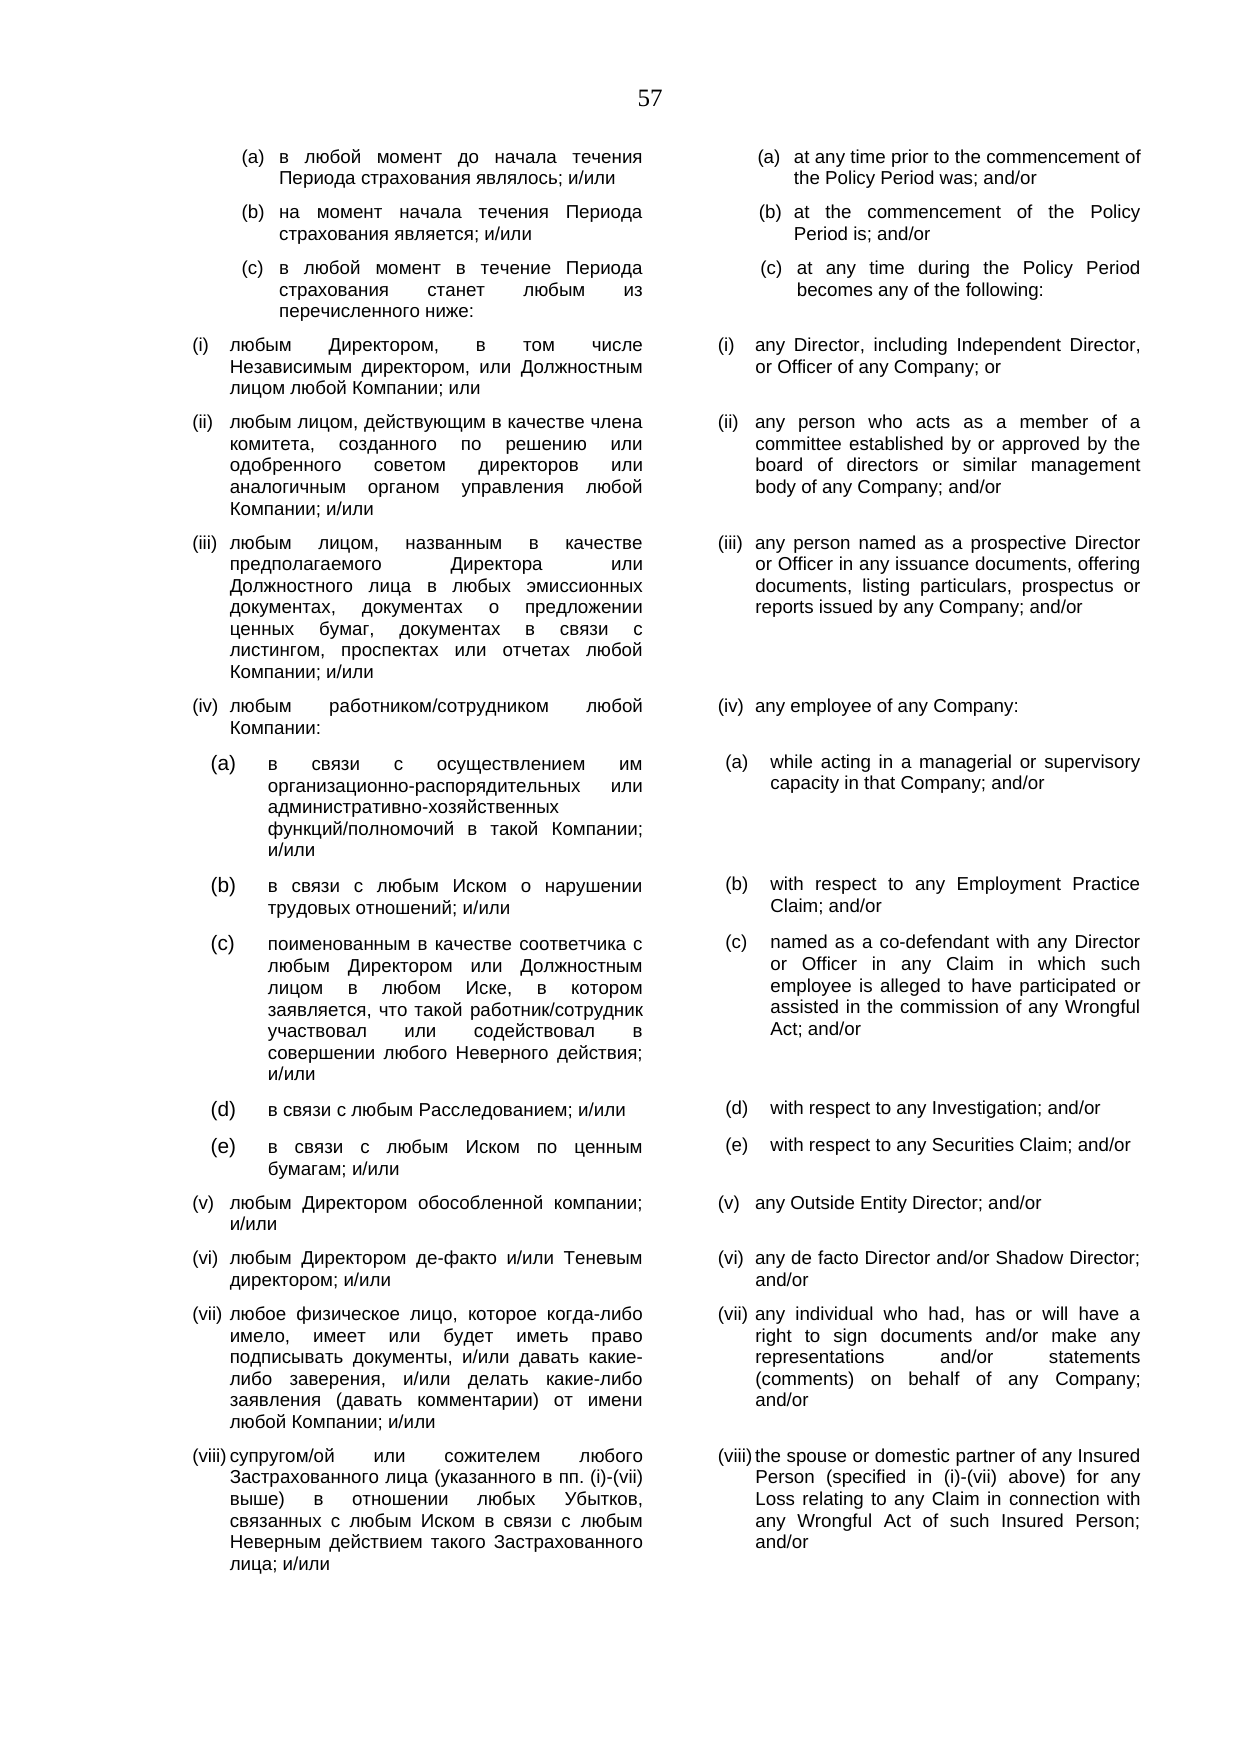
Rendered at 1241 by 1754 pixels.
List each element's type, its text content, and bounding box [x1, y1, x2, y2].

table_cell любым лицом, действующим в качестве члена комитета, созданного по решению или одобренного советом директоров или аналогичным органом управления любой Компании; и/или [136, 411, 654, 531]
table_cell any person named as a prospective Director or Officer in any issuance documents, offering documents, listing particulars, prospectus or reports issued by any Company; and/or [654, 531, 1152, 695]
table_cell в связи с любым Расследованием; и/или [136, 1097, 654, 1133]
table_cell супругом/ой или сожителем любого Застрахованного лица (указанного в пп. (i)-(vii) выше) в отношении любых Убытков, связанных с любым Иском в связи с любым Неверным действием такого Застрахованного лица; и/или [136, 1445, 654, 1587]
table_cell (c) at any time during the Policy Period becomes any of the following: [654, 257, 1152, 334]
table_cell while acting in a managerial or supervisory capacity in that Company; and/or [654, 751, 1152, 873]
table_cell the spouse or domestic partner of any Insured Person (specified in (i)-(vii) above) for any Loss relating to any Claim in connection with any Wrongful Act of such Insured Person; and/or [654, 1445, 1152, 1587]
table_cell with respect to any Securities Claim; and/or [654, 1134, 1152, 1192]
table_cell (a) в любой момент до начала течения Периода страхования являлось; и/или [136, 146, 654, 201]
table_cell (a) at any time prior to the commencement of the Policy Period was; and/or [654, 146, 1152, 201]
table_cell (b) на момент начала течения Периода страхования является; и/или [136, 201, 654, 257]
table_cell (b) at the commencement of the Policy Period is; and/or [654, 201, 1152, 257]
table_cell with respect to any Investigation; and/or [654, 1097, 1152, 1133]
table_cell в связи с осуществлением им организационно-распорядительных или административно-хозяйственных функций/полномочий в такой Компании; и/или [136, 751, 654, 873]
table_cell любым лицом, названным в качестве предполагаемого Директора или Должностного лица в любых эмиссионных документах, документах о предложении ценных бумаг, документах в связи с листингом, проспектах или отчетах любой Компании; и/или [136, 531, 654, 695]
table_cell в связи с любым Иском по ценным бумагам; и/или [136, 1134, 654, 1192]
table_cell any employee of any Company: [654, 695, 1152, 751]
table_cell any Outside Entity Director; and/or [654, 1192, 1152, 1247]
table_cell в связи с любым Иском о нарушении трудовых отношений; и/или [136, 873, 654, 931]
table_cell with respect to any Employment Practice Claim; and/or [654, 873, 1152, 931]
table_cell любым Директором обособленной компании; и/или [136, 1192, 654, 1247]
table_cell любое физическое лицо, которое когда-либо имело, имеет или будет иметь право подписывать документы, и/или давать какие-либо заверения, и/или делать какие-либо заявления (давать комментарии) от имени любой Компании; и/или [136, 1303, 654, 1445]
table_cell поименованным в качестве соответчика с любым Директором или Должностным лицом в любом Иске, в котором заявляется, что такой работник/сотрудник участвовал или содействовал в совершении любого Неверного действия; и/или [136, 931, 654, 1097]
table_cell named as a co-defendant with any Director or Officer in any Claim in which such employee is alleged to have participated or assisted in the commission of any Wrongful Act; and/or [654, 931, 1152, 1097]
table_cell (c) в любой момент в течение Периода страхования станет любым из перечисленного ниже: [136, 257, 654, 334]
table_cell любым работником/сотрудником любой Компании: [136, 695, 654, 751]
table_cell any individual who had, has or will have a right to sign documents and/or make any representations and/or statements (comments) on behalf of any Company; and/or [654, 1303, 1152, 1445]
table_cell любым Директором, в том числе Независимым директором, или Должностным лицом любой Компании; или [136, 334, 654, 411]
table_cell любым Директором де-факто и/или Теневым директором; и/или [136, 1247, 654, 1303]
table_cell any de facto Director and/or Shadow Director; and/or [654, 1247, 1152, 1303]
table_cell any person who acts as a member of a committee established by or approved by the board of directors or similar management body of any Company; and/or [654, 411, 1152, 531]
table_cell any Director, including Independent Director, or Officer of any Company; or [654, 334, 1152, 411]
